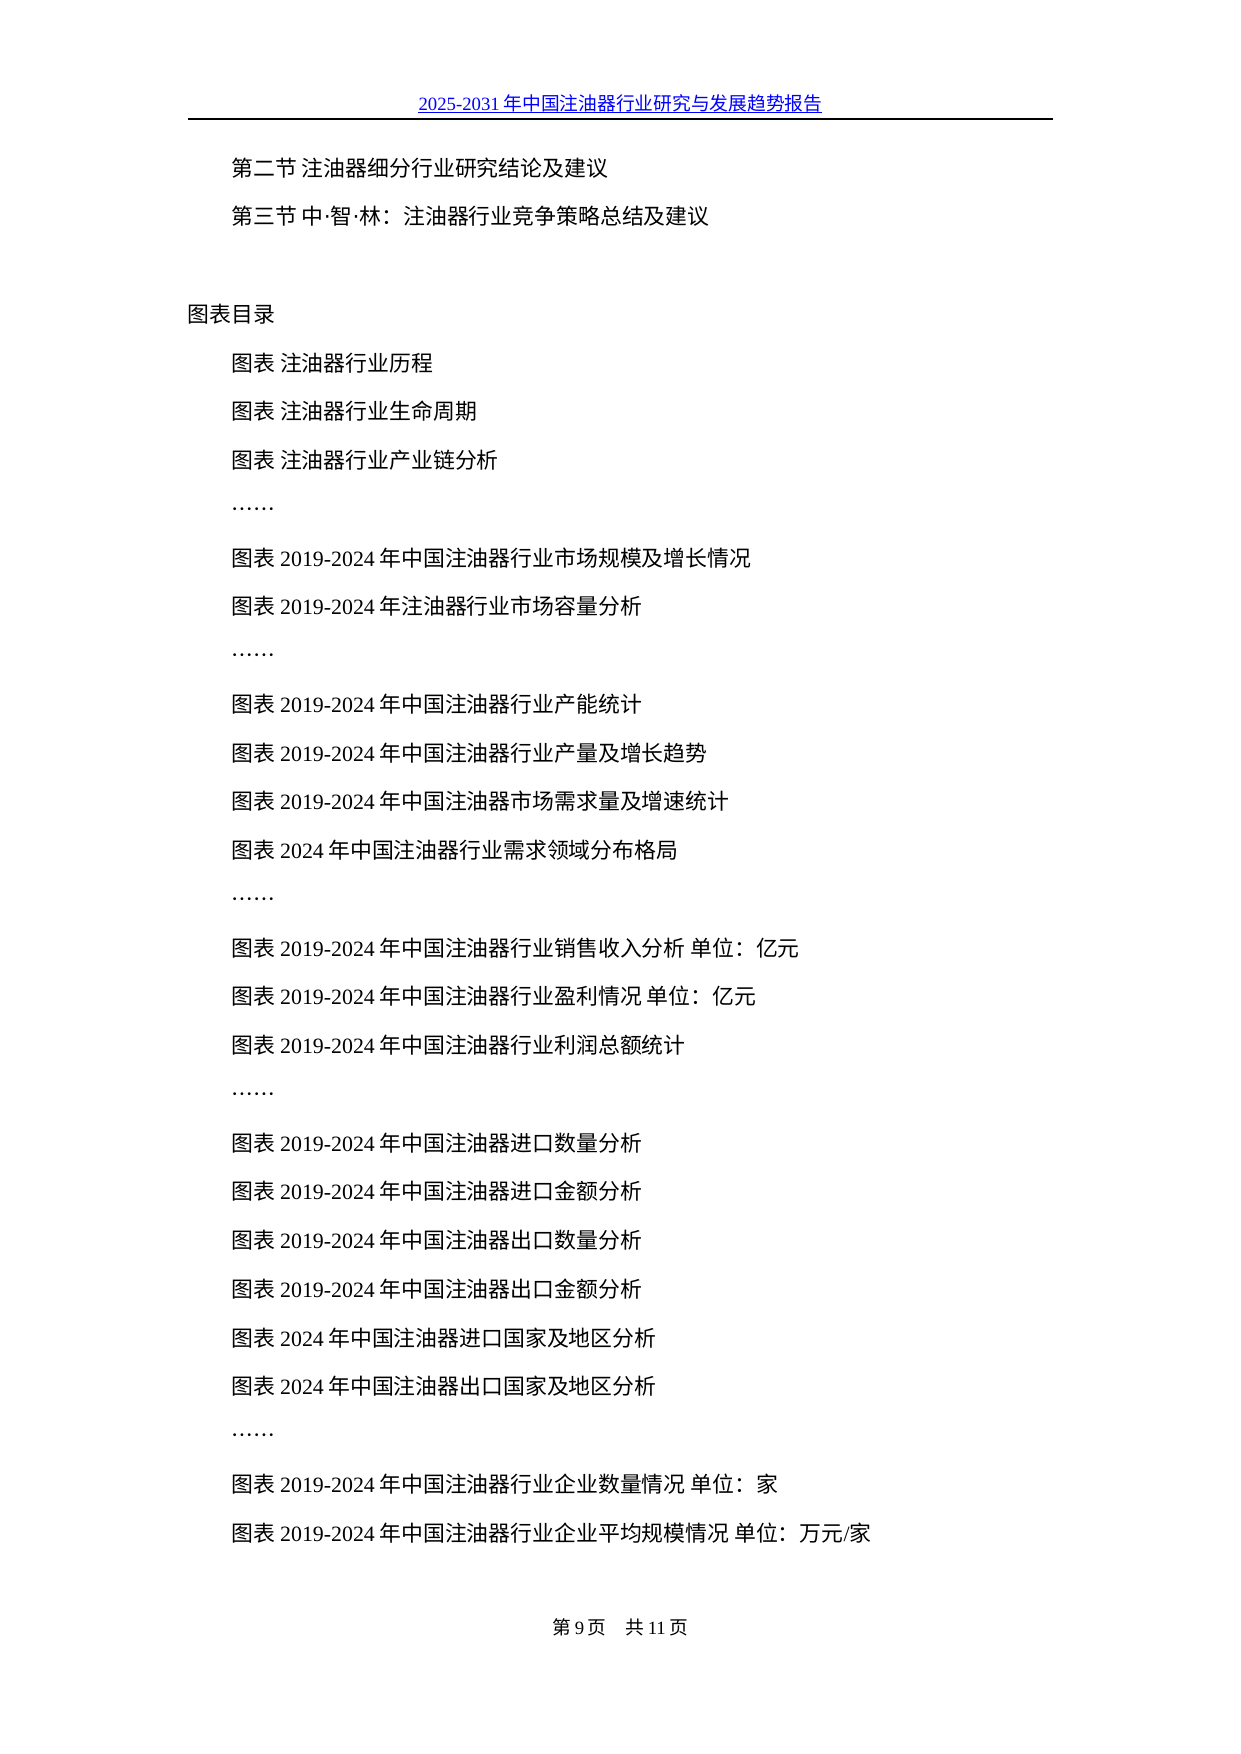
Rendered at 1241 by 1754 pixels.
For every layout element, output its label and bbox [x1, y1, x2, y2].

text [187, 150, 1053, 1548]
